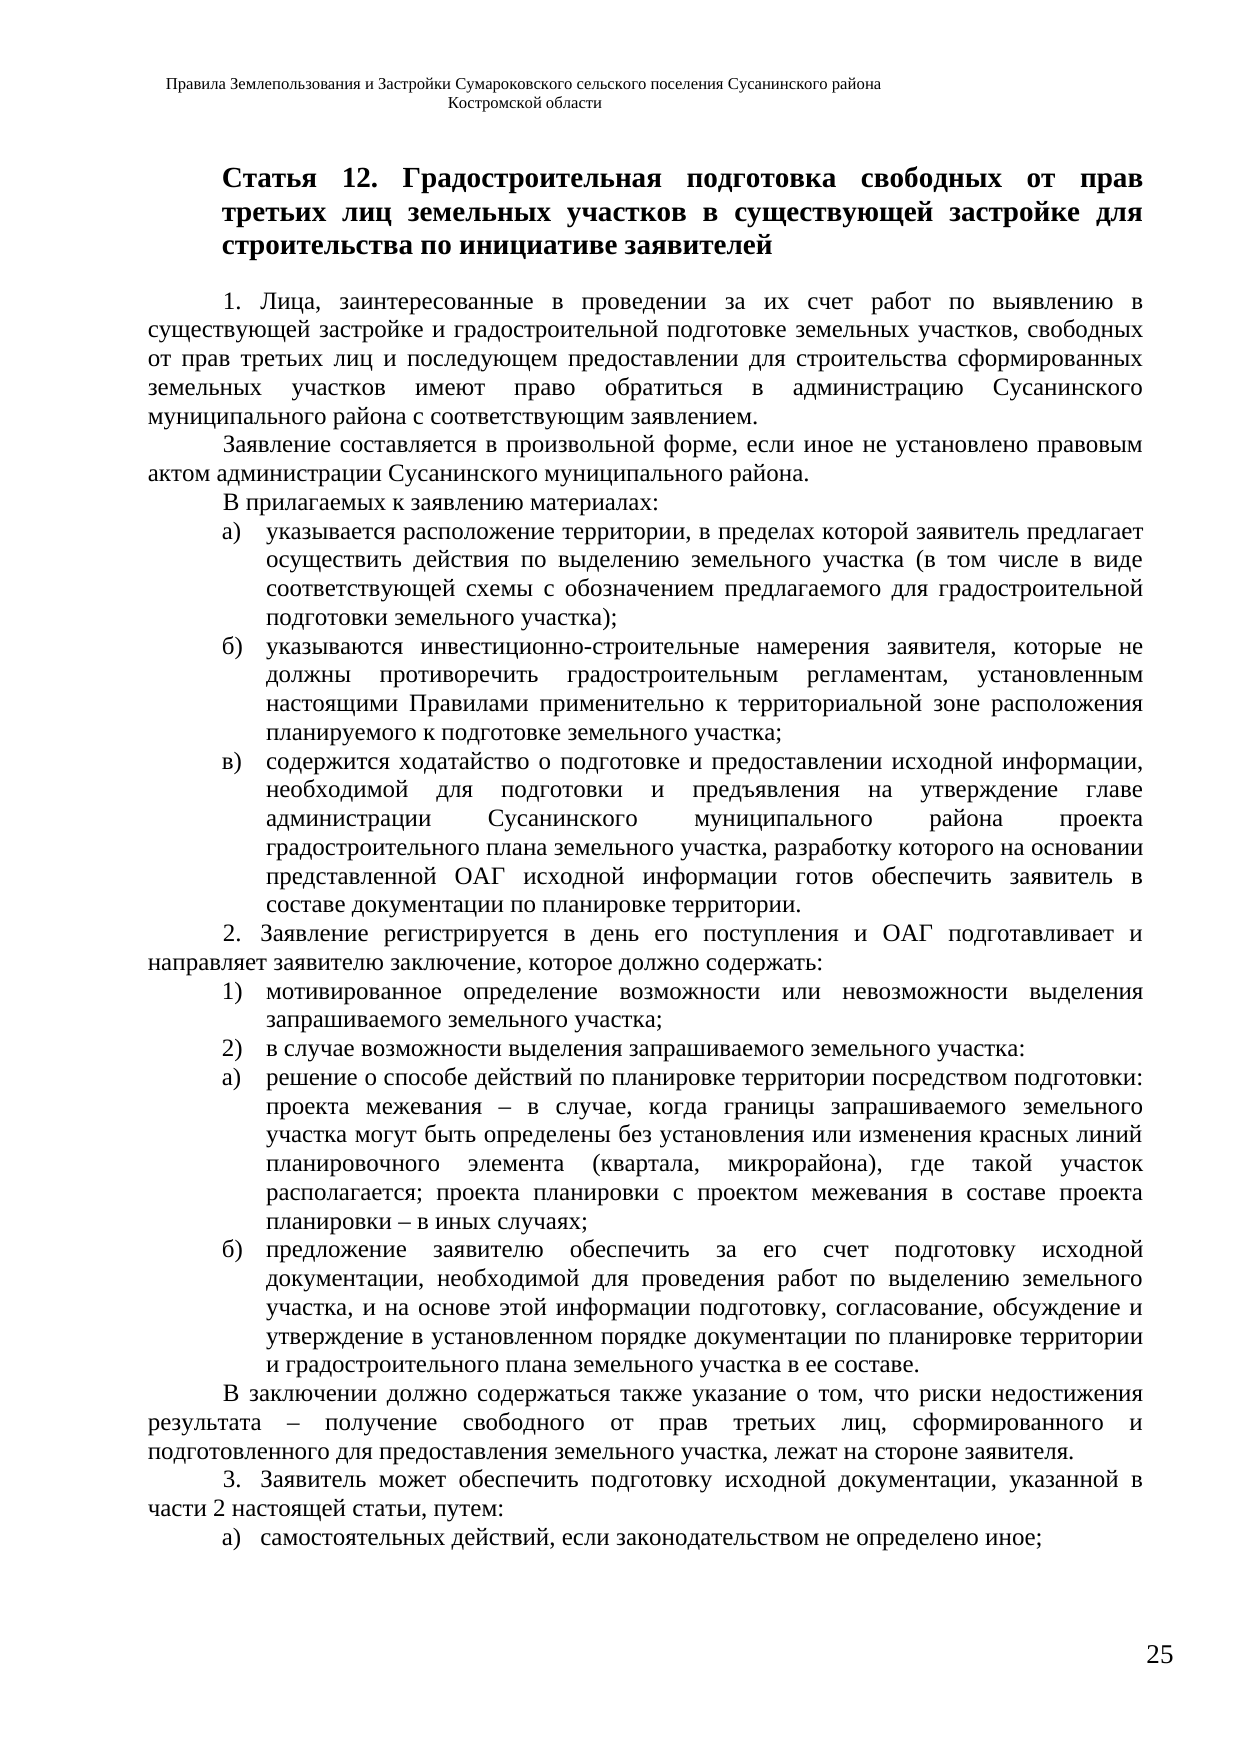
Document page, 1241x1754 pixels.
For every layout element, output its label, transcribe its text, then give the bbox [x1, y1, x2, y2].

text Заявление составляется в произвольной форме, если иное не установлено правовым актом администрации Сусанинского муниципального района. [148, 429, 1144, 487]
list указываются инвестиционно-строительные намерения заявителя, которые не должны противоречить градостроительным регламентам, установленным настоящими Правилами применительно к территориальной зоне расположения планируемого к подготовке земельного участка; [222, 631, 1144, 746]
list Лица, заинтересованные в проведении за их счет работ по выявлению в существующей застройке и градостроительной подготовке земельных участков, свободных от прав третьих лиц и последующем предоставлении для строительства сформированных земельных участков имеют право обратиться в администрацию Сусанинского муниципального района с соответствующим заявлением. [148, 286, 1144, 429]
text Статья 12. Градостроительная подготовка свободных от прав третьих лиц земельных участков в существующей застройке для строительства по инициативе заявителей [222, 160, 1144, 261]
list самостоятельных действий, если законодательством не определено иное; [222, 1522, 1144, 1551]
list указывается расположение территории, в пределах которой заявитель предлагает осуществить действия по выделению земельного участка (в том числе в виде соответствующей схемы с обозначением предлагаемого для градостроительной подготовки земельного участка); [222, 516, 1144, 631]
list Заявитель может обеспечить подготовку исходной документации, указанной в части 2 настоящей статьи, путем: [148, 1464, 1144, 1522]
list мотивированное определение возможности или невозможности выделения запрашиваемого земельного участка; [222, 976, 1144, 1033]
list Заявление регистрируется в день его поступления и ОАГ подготавливает и направляет заявителю заключение, которое должно содержать: [148, 918, 1144, 976]
text В заключении должно содержаться также указание о том, что риски недостижения результата – получение свободного от прав третьих лиц, сформированного и подготовленного для предоставления земельного участка, лежат на стороне заявителя. [148, 1378, 1144, 1464]
text В прилагаемых к заявлению материалах: [148, 487, 1144, 516]
list содержится ходатайство о подготовке и предоставлении исходной информации, необходимой для подготовки и предъявления на утверждение главе администрации Сусанинского муниципального района проекта градостроительного плана земельного участка, разработку которого на основании представленной ОАГ исходной информации готов обеспечить заявитель в составе документации по планировке территории. [222, 746, 1144, 918]
list решение о способе действий по планировке территории посредством подготовки: проекта межевания – в случае, когда границы запрашиваемого земельного участка могут быть определены без установления или изменения красных линий планировочного элемента (квартала, микрорайона), где такой участок располагается; проекта планировки с проектом межевания в составе проекта планировки – в иных случаях; [222, 1062, 1144, 1234]
list в случае возможности выделения запрашиваемого земельного участка: [222, 1033, 1144, 1062]
list предложение заявителю обеспечить за его счет подготовку исходной документации, необходимой для проведения работ по выделению земельного участка, и на основе этой информации подготовку, согласование, обсуждение и утверждение в установленном порядке документации по планировке территории и градостроительного плана земельного участка в ее составе. [222, 1234, 1144, 1378]
